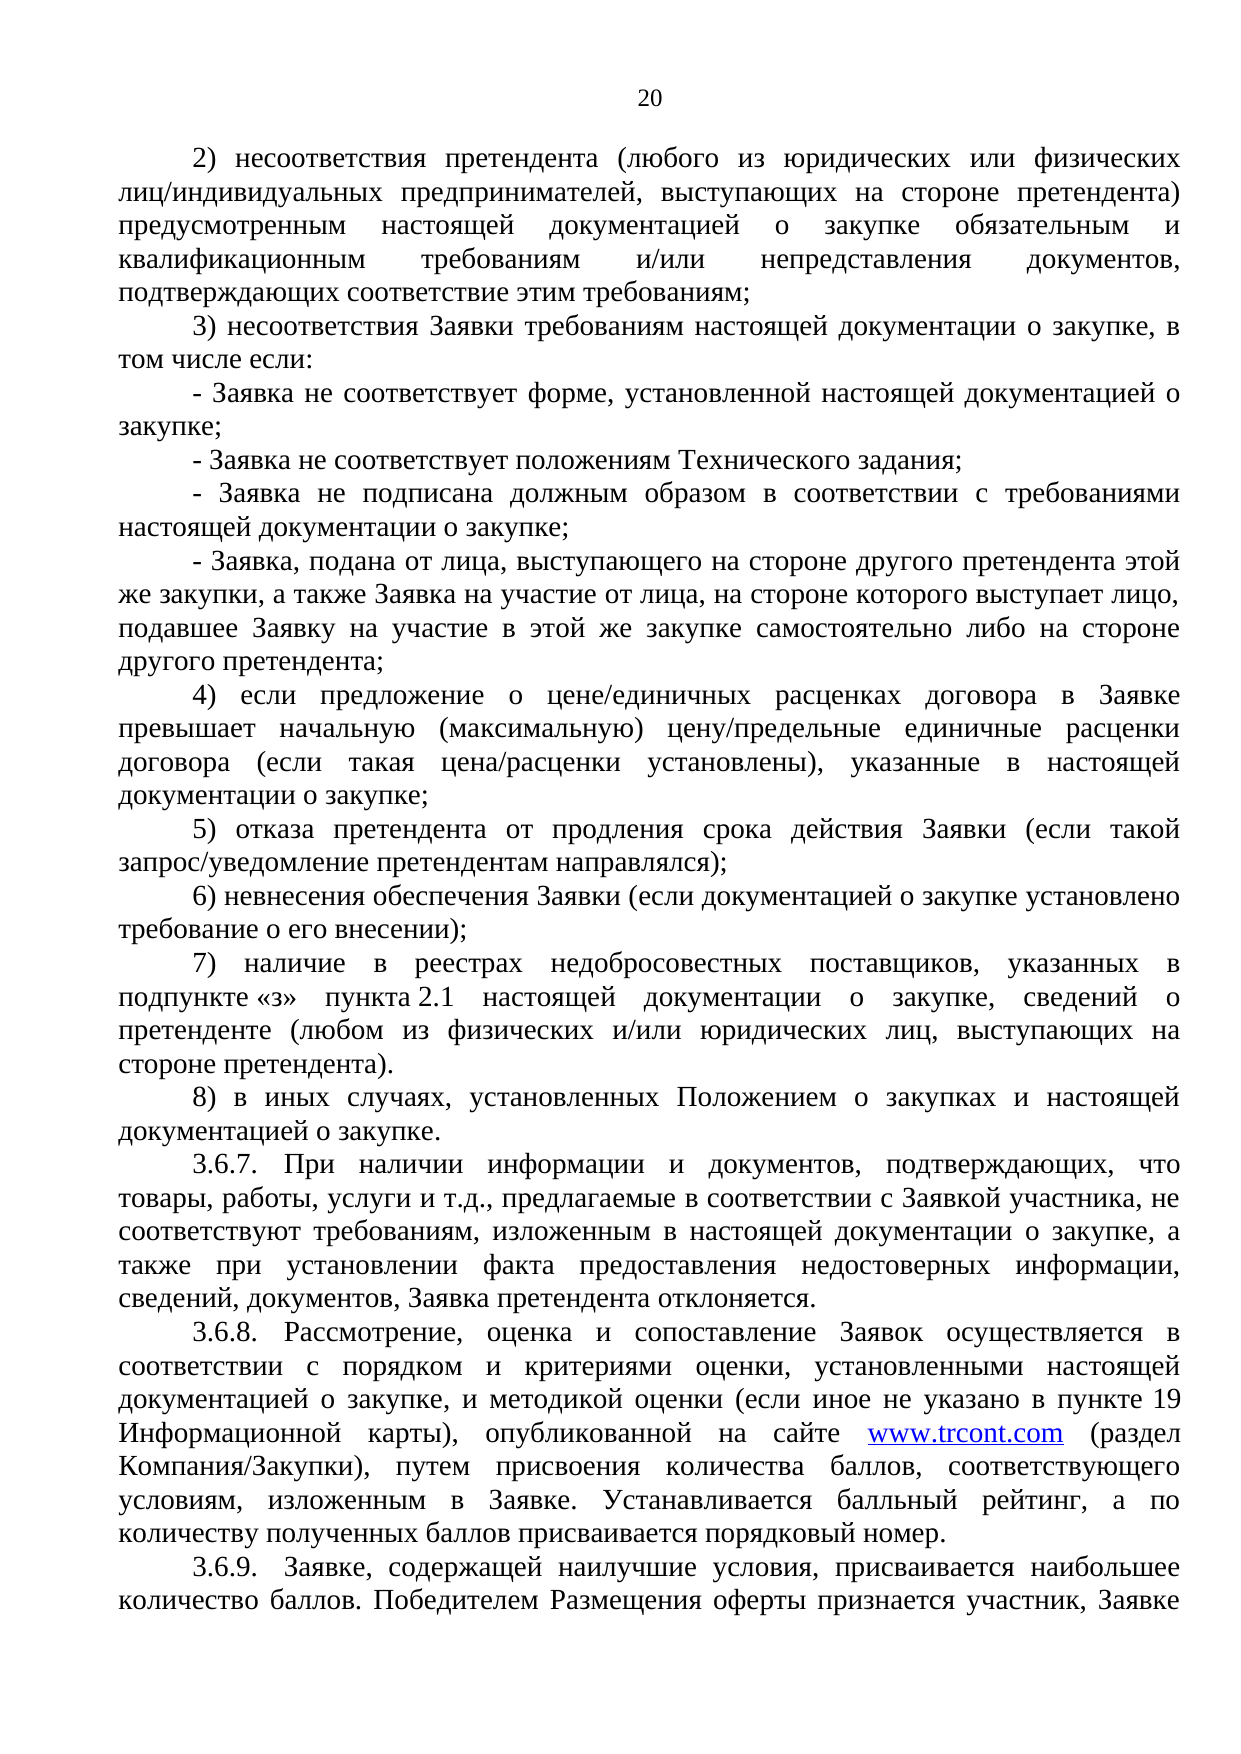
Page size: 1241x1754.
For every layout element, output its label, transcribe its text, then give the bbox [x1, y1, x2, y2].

text 7) наличие в реестрах недобросовестных поставщиков, указанных в подпункте «з» пункта 2.1 настоящей документации о закупке, сведений о претенденте (любом из физических и/или юридических лиц, выступающих на стороне претендента). [118, 945, 1181, 1079]
text 5) отказа претендента от продления срока действия Заявки (если такой запрос/уведомление претендентам направлялся); [118, 811, 1181, 878]
list При наличии информации и документов, подтверждающих, что товары, работы, услуги и т.д., предлагаемые в соответствии с Заявкой участника, не соответствуют требованиям, изложенным в настоящей документации о закупке, а также при установлении факта предоставления недостоверных информации, сведений, документов, Заявка претендента отклоняется. [118, 1146, 1181, 1314]
text 8) в иных случаях, установленных Положением о закупках и настоящей документацией о закупке. [118, 1079, 1181, 1146]
text 6) невнесения обеспечения Заявки (если документацией о закупке установлено требование о его внесении); [118, 878, 1181, 945]
text 2) несоответствия претендента (любого из юридических или физических лиц/индивидуальных предпринимателей, выступающих на стороне претендента) предусмотренным настоящей документацией о закупке обязательным и квалификационным требованиям и/или непредставления документов, подтверждающих соответствие этим требованиям; [118, 140, 1181, 308]
text - Заявка, подана от лица, выступающего на стороне другого претендента этой же закупки, а также Заявка на участие от лица, на стороне которого выступает лицо, подавшее Заявку на участие в этой же закупке самостоятельно либо на стороне другого претендента; [118, 543, 1181, 677]
text 4) если предложение о цене/единичных расценках договора в Заявке превышает начальную (максимальную) цену/предельные единичные расценки договора (если такая цена/расценки установлены), указанные в настоящей документации о закупке; [118, 677, 1181, 811]
text - Заявка не соответствует положениям Технического задания; [118, 442, 1181, 476]
text 3) несоответствия Заявки требованиям настоящей документации о закупке, в том числе если: [118, 308, 1181, 375]
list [118, 1549, 1181, 1616]
text - Заявка не подписана должным образом в соответствии с требованиями настоящей документации о закупке; [118, 476, 1181, 543]
list Рассмотрение, оценка и сопоставление Заявок осуществляется в соответствии с порядком и критериями оценки, установленными настоящей документацией о закупке, и методикой оценки (если иное не указано в пункте 19 Информационной карты), опубликованной на сайте www.trcont.com (раздел Компания/Закупки), путем присвоения количества баллов, соответствующего условиям, изложенным в Заявке. Устанавливается балльный рейтинг, а по количеству полученных баллов присваивается порядковый номер. [118, 1314, 1181, 1549]
text - Заявка не соответствует форме, установленной настоящей документацией о закупке; [118, 375, 1181, 442]
